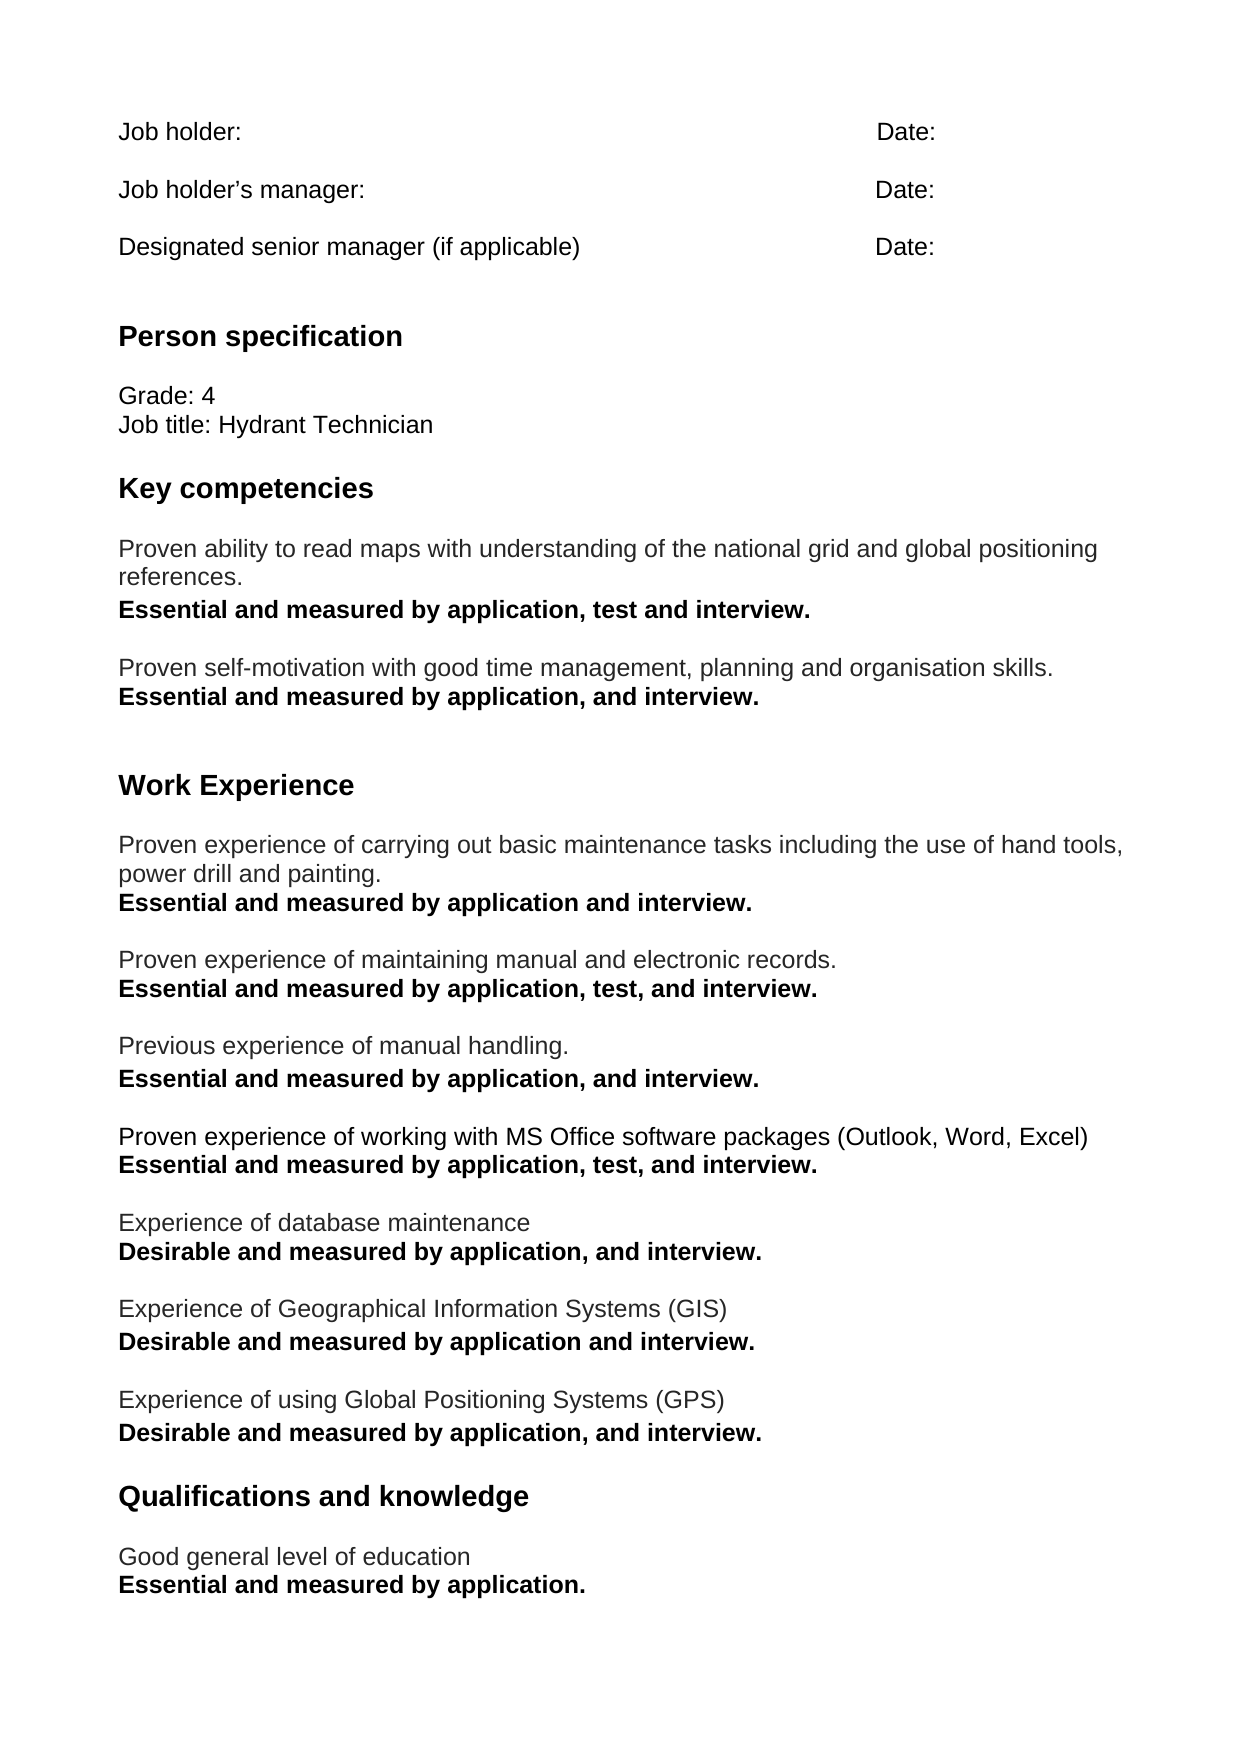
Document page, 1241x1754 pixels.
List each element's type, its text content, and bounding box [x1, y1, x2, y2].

text Previous experience of manual handling. [118, 1031, 1152, 1060]
text Experience of Geographical Information Systems (GIS) [118, 1294, 1152, 1323]
subtitle Person specification [118, 319, 1152, 352]
text Designated senior manager (if applicable) Date: [118, 232, 1152, 261]
text Proven experience of carrying out basic maintenance tasks including the use of hand tools, power drill and painting. [118, 830, 1152, 888]
text Essential and measured by application, test, and interview. [118, 1151, 1152, 1179]
text Experience of database maintenance [118, 1208, 1152, 1237]
text Job title: Hydrant Technician [118, 410, 1152, 438]
subtitle Desirable and measured by application, and interview. [118, 1418, 1152, 1446]
text Experience of using Global Positioning Systems (GPS) [118, 1385, 1152, 1413]
text Good general level of education [118, 1542, 1152, 1570]
text Essential and measured by application, test, and interview. [118, 974, 1152, 1003]
text Essential and measured by application, and interview. [118, 682, 1152, 710]
text Desirable and measured by application, and interview. [118, 1237, 1152, 1266]
text Grade: 4 [118, 381, 1152, 410]
subtitle Essential and measured by application, and interview. [118, 1064, 1152, 1093]
subtitle Desirable and measured by application and interview. [118, 1327, 1152, 1356]
text Work Experience [118, 768, 1152, 801]
text Proven self-motivation with good time management, planning and organisation skills. [118, 653, 1152, 682]
text Proven experience of maintaining manual and electronic records. [118, 945, 1152, 974]
subtitle Qualifications and knowledge [118, 1479, 1152, 1513]
text Job holder’s manager: Date: [118, 175, 1152, 204]
text Proven ability to read maps with understanding of the national grid and global positioning references. [118, 534, 1152, 591]
subtitle Key competencies [118, 471, 1152, 505]
text Proven experience of working with MS Office software packages (Outlook, Word, Excel) [118, 1122, 1152, 1151]
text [118, 89, 1152, 146]
text Essential and measured by application. [118, 1570, 1152, 1599]
text Essential and measured by application and interview. [118, 888, 1152, 916]
subtitle Essential and measured by application, test and interview. [118, 595, 1152, 624]
